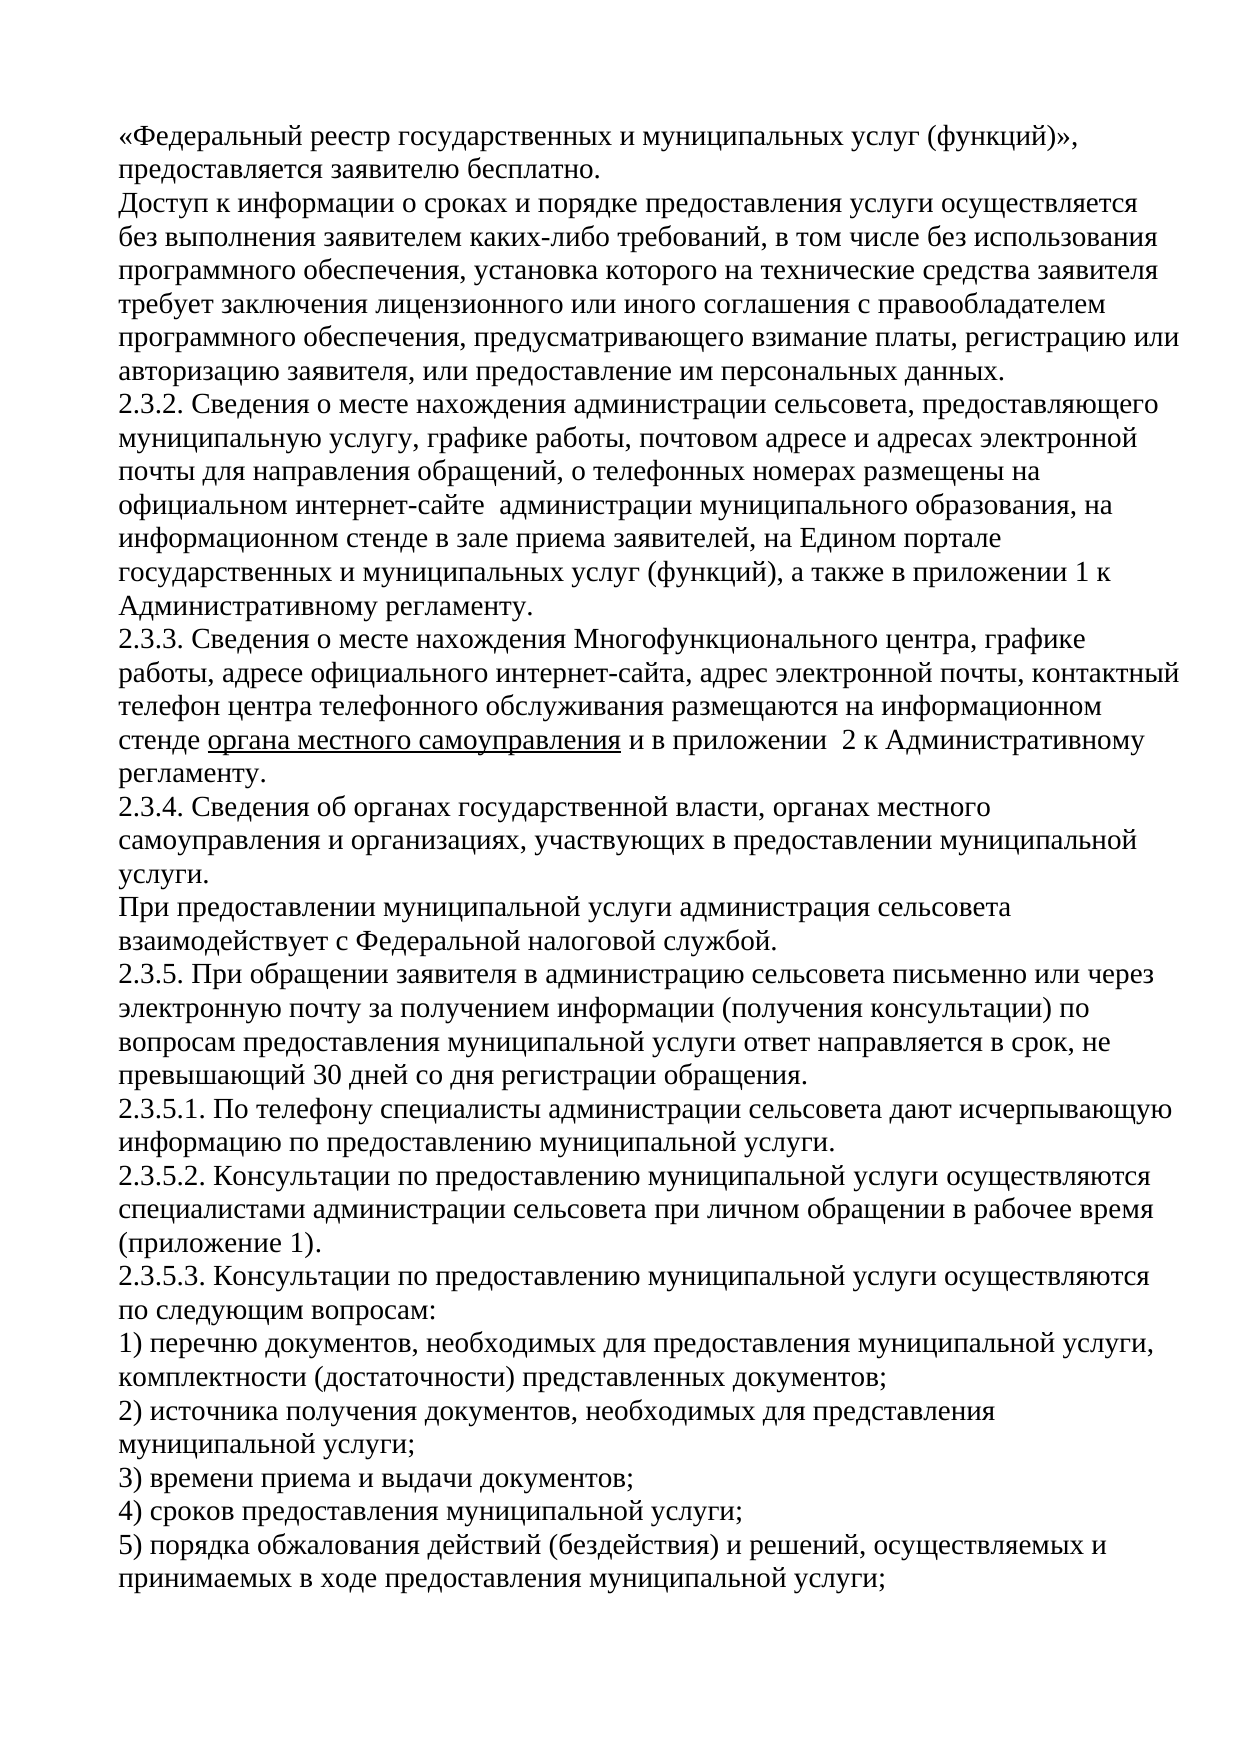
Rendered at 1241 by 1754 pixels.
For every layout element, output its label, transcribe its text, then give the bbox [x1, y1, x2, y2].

text Доступ к информации о сроках и порядке предоставления услуги осуществляется без выполнения заявителем каких-либо требований, в том числе без использования программного обеспечения, установка которого на технические средства заявителя требует заключения лицензионного или иного соглашения с правообладателем программного обеспечения, предусматривающего взимание платы, регистрацию или авторизацию заявителя, или предоставление им персональных данных. [118, 185, 1181, 386]
text 2.3.4. Сведения об органах государственной власти, органах местного самоуправления и организациях, участвующих в предоставлении муниципальной услуги. [118, 789, 1181, 889]
text 3) времени приема и выдачи документов; [118, 1460, 1181, 1493]
text 2.3.5. При обращении заявителя в администрацию сельсовета письменно или через электронную почту за получением информации (получения консультации) по вопросам предоставления муниципальной услуги ответ направляется в срок, не превышающий 30 дней со дня регистрации обращения. [118, 957, 1181, 1091]
text 2.3.2. Сведения о месте нахождения администрации сельсовета, предоставляющего муниципальную услугу, графике работы, почтовом адресе и адресах электронной почты для направления обращений, о телефонных номерах размещены на официальном интернет-сайте администрации муниципального образования, на информационном стенде в зале приема заявителей, на Едином портале государственных и муниципальных услуг (функций), а также в приложении 1 к Административному регламенту. [118, 386, 1181, 621]
text 4) сроков предоставления муниципальной услуги; [118, 1493, 1181, 1527]
text 5) порядка обжалования действий (бездействия) и решений, осуществляемых и принимаемых в ходе предоставления муниципальной услуги; [118, 1527, 1181, 1594]
text 2) источника получения документов, необходимых для представления муниципальной услуги; [118, 1393, 1181, 1460]
text При предоставлении муниципальной услуги администрация сельсовета взаимодействует с Федеральной налоговой службой. [118, 889, 1181, 957]
text 2.3.5.1. По телефону специалисты администрации сельсовета дают исчерпывающую информацию по предоставлению муниципальной услуги. [118, 1091, 1181, 1158]
text 2.3.5.2. Консультации по предоставлению муниципальной услуги осуществляются специалистами администрации сельсовета при личном обращении в рабочее время (приложение 1). [118, 1158, 1181, 1258]
text 1) перечню документов, необходимых для предоставления муниципальной услуги, комплектности (достаточности) представленных документов; [118, 1326, 1181, 1393]
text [118, 118, 1181, 185]
text 2.3.3. Сведения о месте нахождения Многофункционального центра, графике работы, адресе официального интернет-сайта, адрес электронной почты, контактный телефон центра телефонного обслуживания размещаются на информационном стенде органа местного самоуправления и в приложении 2 к Административному регламенту. [118, 621, 1181, 789]
text 2.3.5.3. Консультации по предоставлению муниципальной услуги осуществляются по следующим вопросам: [118, 1258, 1181, 1326]
